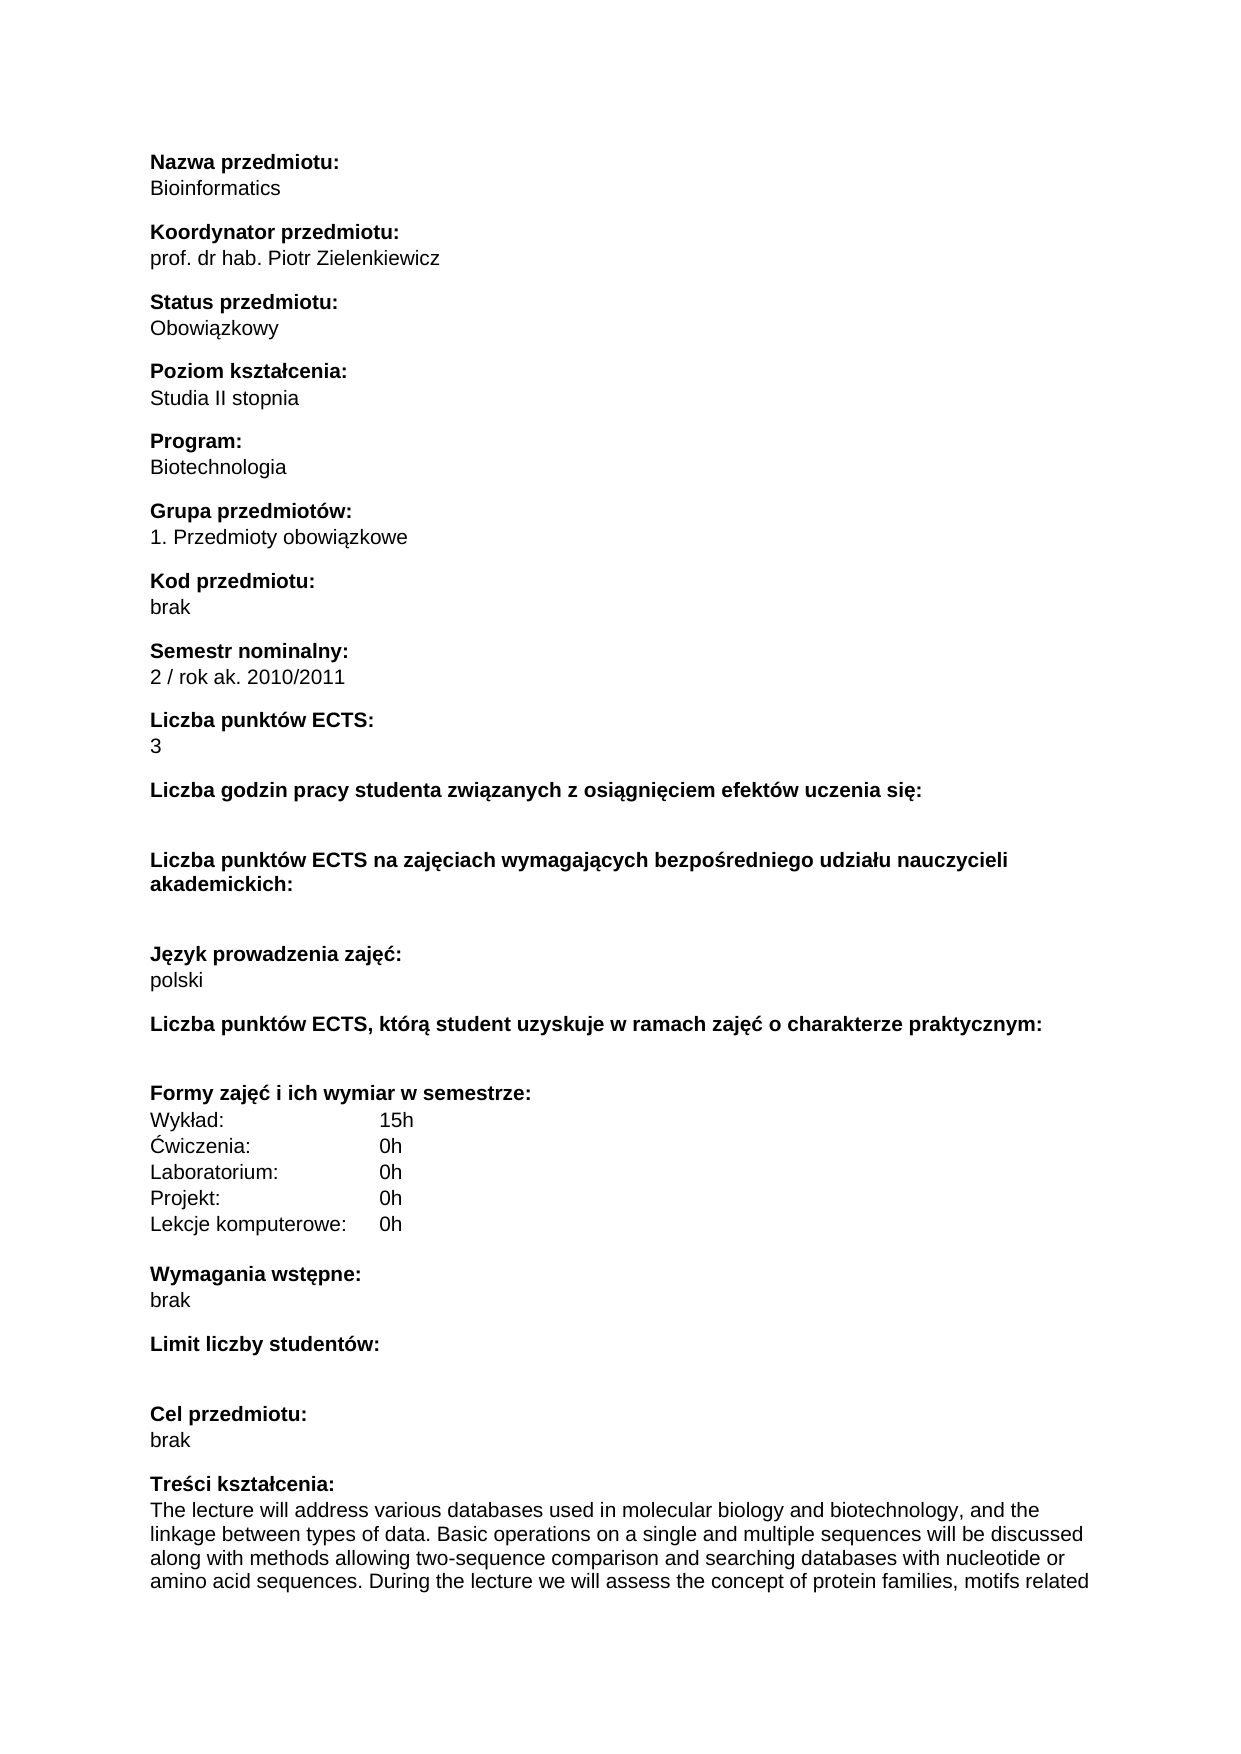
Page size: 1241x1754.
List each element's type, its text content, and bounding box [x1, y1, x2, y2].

text Studia II stopnia [150, 385, 1090, 409]
text Nazwa przedmiotu: [150, 150, 1090, 174]
text brak [150, 595, 1090, 619]
text Wymagania wstępne: [150, 1262, 1090, 1286]
text Grupa przedmiotów: [150, 499, 1090, 523]
text Liczba punktów ECTS, którą student uzyskuje w ramach zajęć o charakterze praktycznym: [150, 1011, 1090, 1035]
text 1. Przedmioty obowiązkowe [150, 525, 1090, 549]
table_cell 0h [369, 1184, 597, 1210]
text Status przedmiotu: [150, 289, 1090, 313]
table_header 15h [369, 1108, 597, 1132]
text Liczba punktów ECTS: [150, 708, 1090, 732]
table_cell 0h [369, 1210, 597, 1236]
text polski [150, 968, 1090, 992]
table_cell Projekt: [140, 1186, 367, 1210]
text 2 / rok ak. 2010/2011 [150, 664, 1090, 688]
text Liczba godzin pracy studenta związanych z osiągnięciem efektów uczenia się: [150, 778, 1090, 802]
text Język prowadzenia zajęć: [150, 942, 1090, 966]
text brak [150, 1288, 1090, 1312]
text Formy zajęć i ich wymiar w semestrze: [150, 1081, 1090, 1105]
text Limit liczby studentów: [150, 1332, 1090, 1356]
text Obowiązkowy [150, 316, 1090, 339]
text prof. dr hab. Piotr Zielenkiewicz [150, 246, 1090, 270]
table_cell 0h [369, 1132, 597, 1158]
table_cell Ćwiczenia: [140, 1134, 367, 1158]
table_cell Lekcje komputerowe: [140, 1212, 367, 1236]
table_header Wykład: [140, 1108, 367, 1132]
text 3 [150, 734, 1090, 758]
text Koordynator przedmiotu: [150, 220, 1090, 244]
text Semestr nominalny: [150, 638, 1090, 662]
text brak [150, 1428, 1090, 1452]
text Bioinformatics [150, 176, 1090, 200]
text Cel przedmiotu: [150, 1402, 1090, 1426]
text Liczba punktów ECTS na zajęciach wymagających bezpośredniego udziału nauczycieli akademickich: [150, 848, 1090, 896]
text Poziom kształcenia: [150, 359, 1090, 383]
text Biotechnologia [150, 455, 1090, 479]
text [150, 1497, 1090, 1593]
text Treści kształcenia: [150, 1471, 1090, 1495]
table_cell 0h [369, 1158, 597, 1184]
text Program: [150, 429, 1090, 453]
text Kod przedmiotu: [150, 569, 1090, 593]
table_cell Laboratorium: [140, 1160, 367, 1184]
